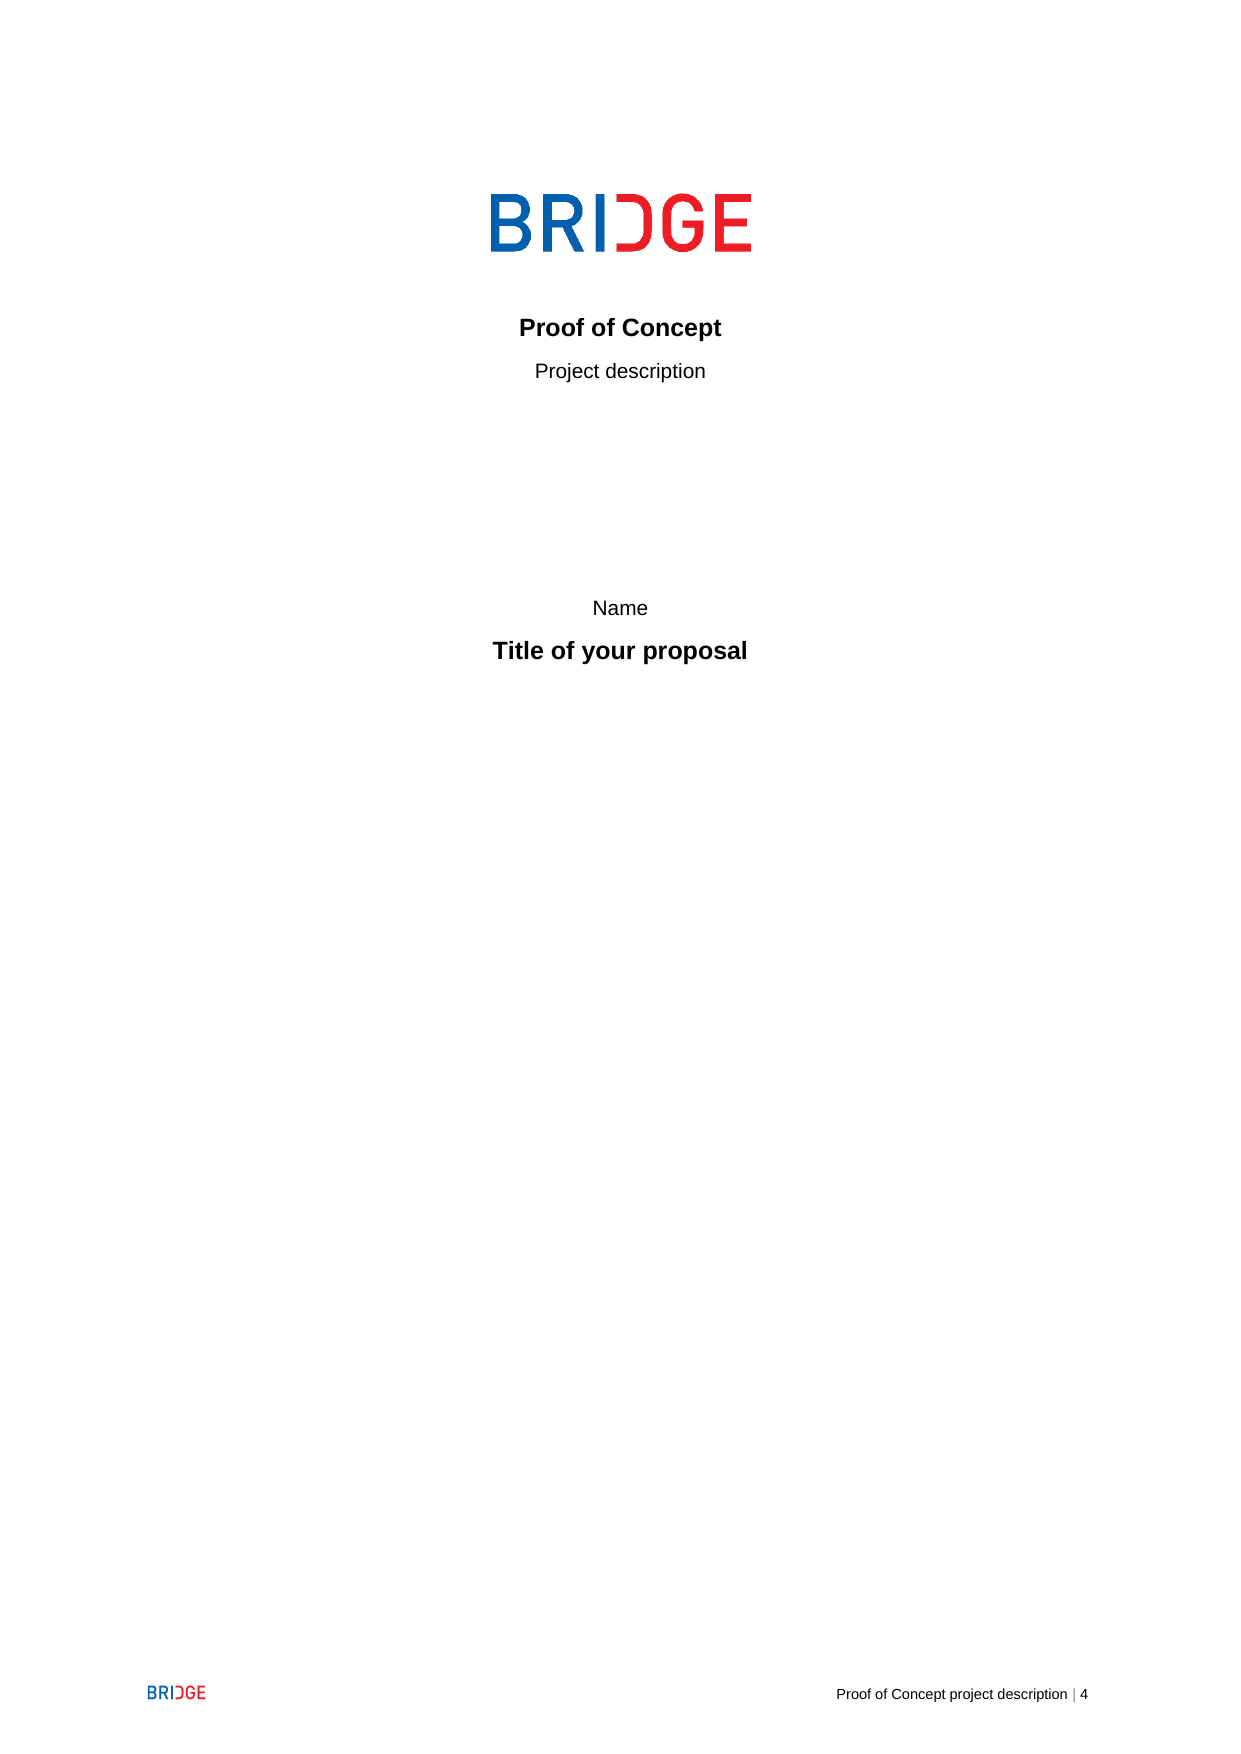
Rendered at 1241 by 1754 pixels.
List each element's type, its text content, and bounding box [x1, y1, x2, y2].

text Name [148, 596, 1093, 620]
text Project description [148, 359, 1093, 383]
text Proof of Concept [148, 313, 1093, 342]
text Title of your proposal [148, 636, 1093, 664]
picture [488, 192, 753, 255]
picture [147, 1685, 206, 1700]
